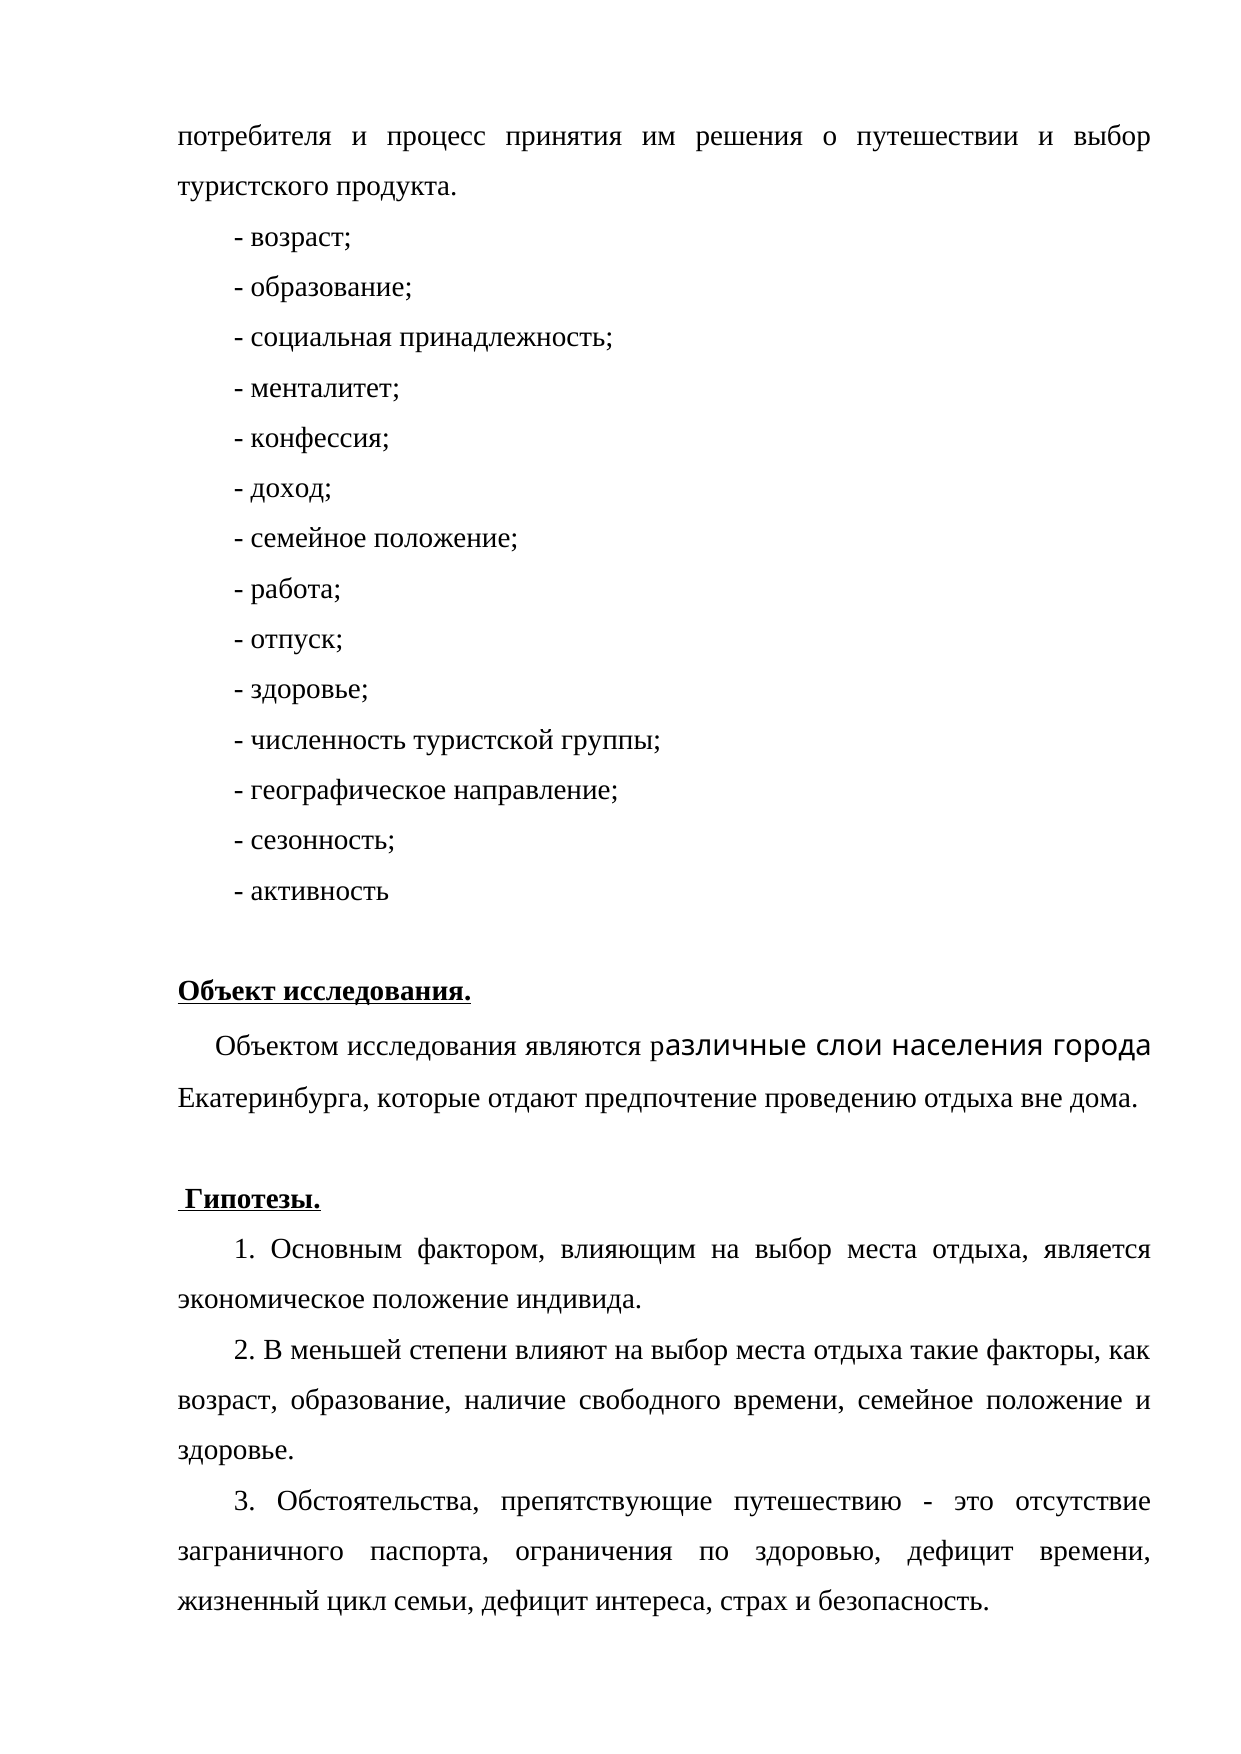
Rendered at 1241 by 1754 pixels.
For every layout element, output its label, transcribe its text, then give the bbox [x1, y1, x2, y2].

text 3. Обстоятельства, препятствующие путешествию - это отсутствие заграничного паспорта, ограничения по здоровью, дефицит времени, жизненный цикл семьи, дефицит интереса, страх и безопасность. [177, 1483, 1152, 1617]
text - социальная принадлежность; [177, 319, 1152, 353]
text - активность [177, 873, 1152, 906]
text - менталитет; [177, 370, 1152, 403]
text - сезонность; [177, 822, 1152, 856]
text Объектом исследования являются различные слои населения города Екатеринбурга, которые отдают предпочтение проведению отдыха вне дома. [177, 1024, 1152, 1114]
text 1. Основным фактором, влияющим на выбор места отдыха, является экономическое положение индивида. [177, 1231, 1152, 1315]
text - здоровье; [177, 672, 1152, 705]
text - конфессия; [177, 420, 1152, 453]
text - доход; [177, 470, 1152, 504]
text - численность туристской группы; [177, 722, 1152, 755]
text - семейное положение; [177, 521, 1152, 554]
text - работа; [177, 571, 1152, 604]
text Гипотезы. [177, 1181, 1152, 1214]
text - отпуск; [177, 621, 1152, 655]
text Объект исследования. [177, 973, 1152, 1007]
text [177, 118, 1152, 202]
text - образование; [177, 269, 1152, 303]
text - географическое направление; [177, 772, 1152, 806]
text 2. В меньшей степени влияют на выбор места отдыха такие факторы, как возраст, образование, наличие свободного времени, семейное положение и здоровье. [177, 1332, 1152, 1466]
text - возраст; [177, 219, 1152, 252]
